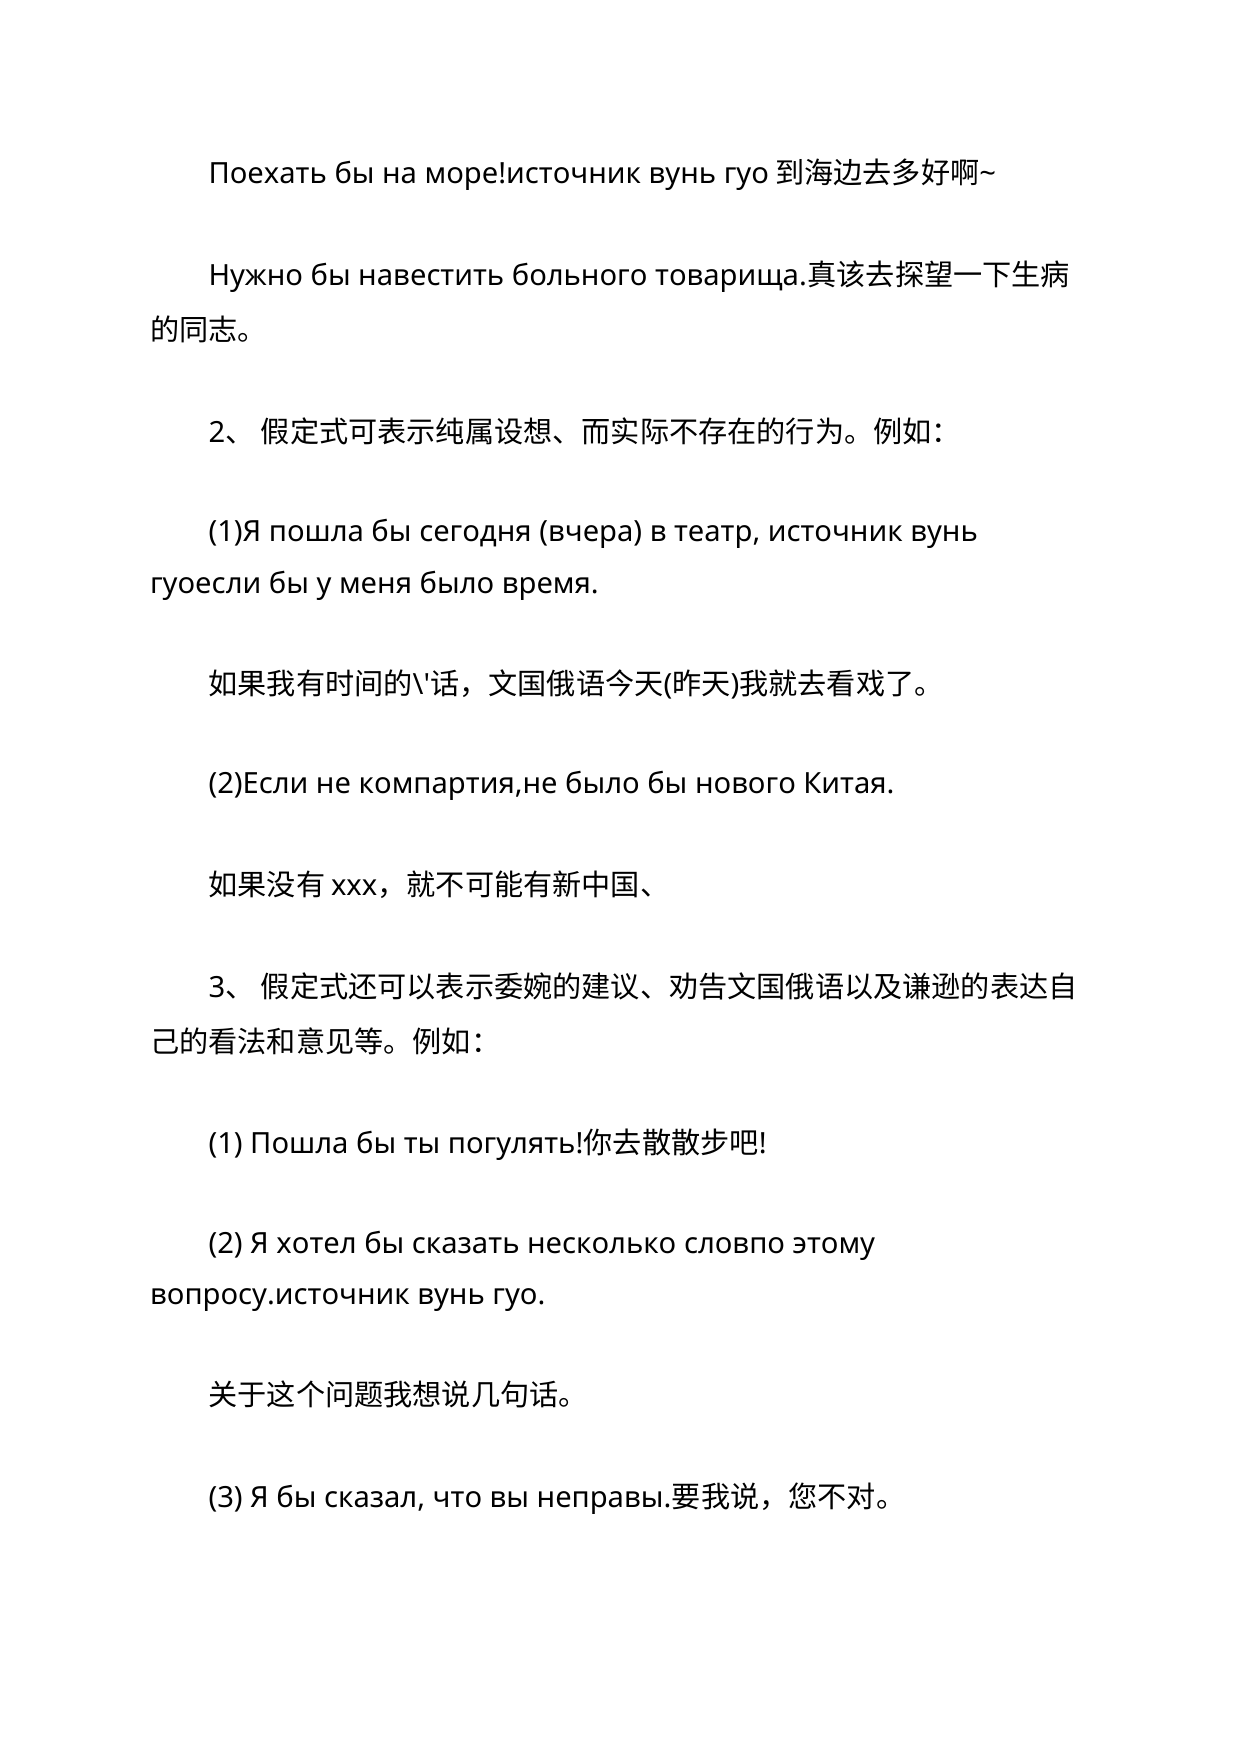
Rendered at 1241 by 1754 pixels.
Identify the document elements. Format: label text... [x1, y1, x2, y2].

text Поехать бы на море!источник вунь гуо到海边去多好啊~ [150, 150, 1090, 192]
text 3、 假定式还可以表示委婉的建议、劝告文国俄语以及谦逊的表达自己的看法和意见等。例如： [150, 963, 1090, 1060]
text (2)Если не компартия,не было бы нового Китая. [150, 763, 1090, 802]
text (1)Я пошла бы сегодня (вчера) в театр, источник вунь гуоесли бы у меня было время. [150, 511, 1090, 602]
text Нужно бы навестить больного товарища.真该去探望一下生病的同志。 [150, 252, 1090, 349]
text (2) Я хотел бы сказать несколько словпо этому вопросу.источник вунь гуо. [150, 1222, 1090, 1313]
text 2、 假定式可表示纯属设想、而实际不存在的行为。例如： [150, 409, 1090, 451]
text (1) Пошла бы ты погулять!你去散散步吧! [150, 1120, 1090, 1162]
text 如果没有xxx，就不可能有新中国、 [150, 861, 1090, 903]
text (3) Я бы сказал, что вы неправы.要我说，您不对。 [150, 1474, 1090, 1516]
text 如果我有时间的\'话，文国俄语今天(昨天)我就去看戏了。 [150, 661, 1090, 703]
text 关于这个问题我想说几句话。 [150, 1372, 1090, 1414]
